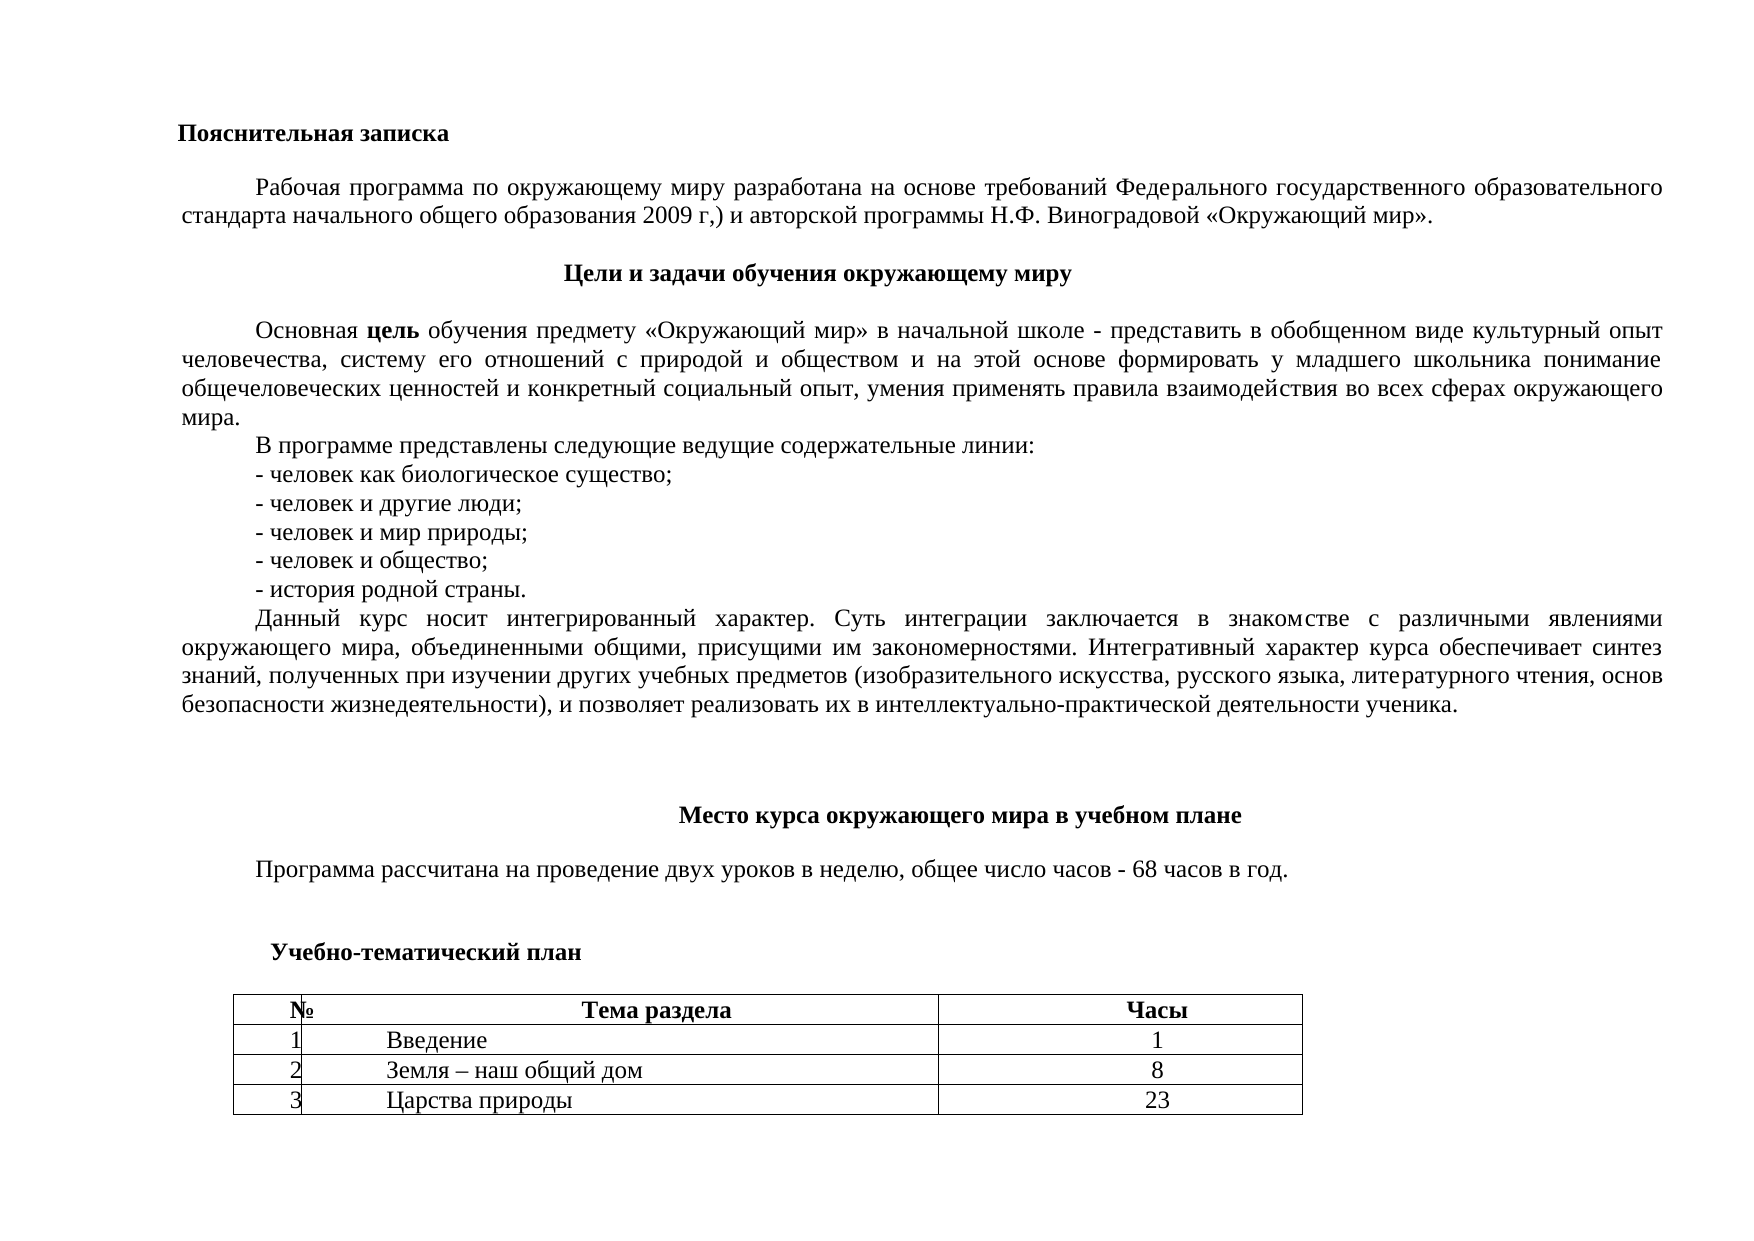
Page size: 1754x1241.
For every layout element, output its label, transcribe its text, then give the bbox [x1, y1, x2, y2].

text - человек и другие люди; [255, 488, 1665, 517]
text Учебно-тематический план [177, 937, 1665, 966]
text Цели и задачи обучения окружающему миру [177, 258, 1666, 287]
table_cell Введение [302, 1025, 938, 1054]
text - человек и мир природы; [255, 517, 1665, 546]
text В программе представлены следующие ведущие содержательные линии: [181, 431, 1665, 459]
text - человек и общество; [255, 546, 1665, 574]
table_cell 1 [939, 1025, 1302, 1054]
table_cell Земля – наш общий дом [302, 1055, 938, 1084]
text Пояснительная записка [177, 118, 1665, 147]
text Данный курс носит интегрированный характер. Суть интеграции заключается в знакомстве с различными явлениями окружающего мира, объединенными общими, присущими им закономерностями. Интегративный характер курса обеспечивает синтез знаний, полученных при изучении других учебных предметов (изобразительного искусства, русского языка, литературного чтения, основ безопасности жизнедеятельности), и позволяет реализовать их в интеллектуально-практической деятельности ученика. [181, 603, 1663, 718]
text Место курса окружающего мира в учебном плане [181, 801, 1665, 829]
text Программа рассчитана на проведение двух уроков в неделю, общее число часов - 68 часов в год. [181, 854, 1665, 883]
table_cell 1 [234, 1025, 301, 1054]
text Основная цель обучения предмету «Окружающий мир» в начальной школе - представить в обобщенном виде культурный опыт человечества, систему его отношений с природой и обществом и на этой основе формировать у младшего школьника понимание общечеловеческих ценностей и конкретный социальный опыт, умения применять правила взаимодействия во всех сферах окружающего мира. [181, 316, 1663, 431]
table_header Часы [939, 995, 1302, 1024]
table_header № [234, 995, 301, 1024]
table_cell 3 [234, 1085, 301, 1113]
table_header Тема раздела [302, 995, 938, 1024]
table_cell 8 [939, 1055, 1302, 1084]
table_cell 23 [939, 1085, 1302, 1113]
table_cell Царства природы [302, 1085, 938, 1113]
table_cell 2 [234, 1055, 301, 1084]
text Рабочая программа по окружающему миру разработана на основе требований Федерального государственного образовательного стандарта начального общего образования ,) и авторской программы Н.Ф. Виноградовой «Окружающий мир». [181, 172, 1663, 229]
text - человек как биологическое существо; [255, 459, 1665, 488]
text - история родной страны. [255, 574, 1665, 603]
